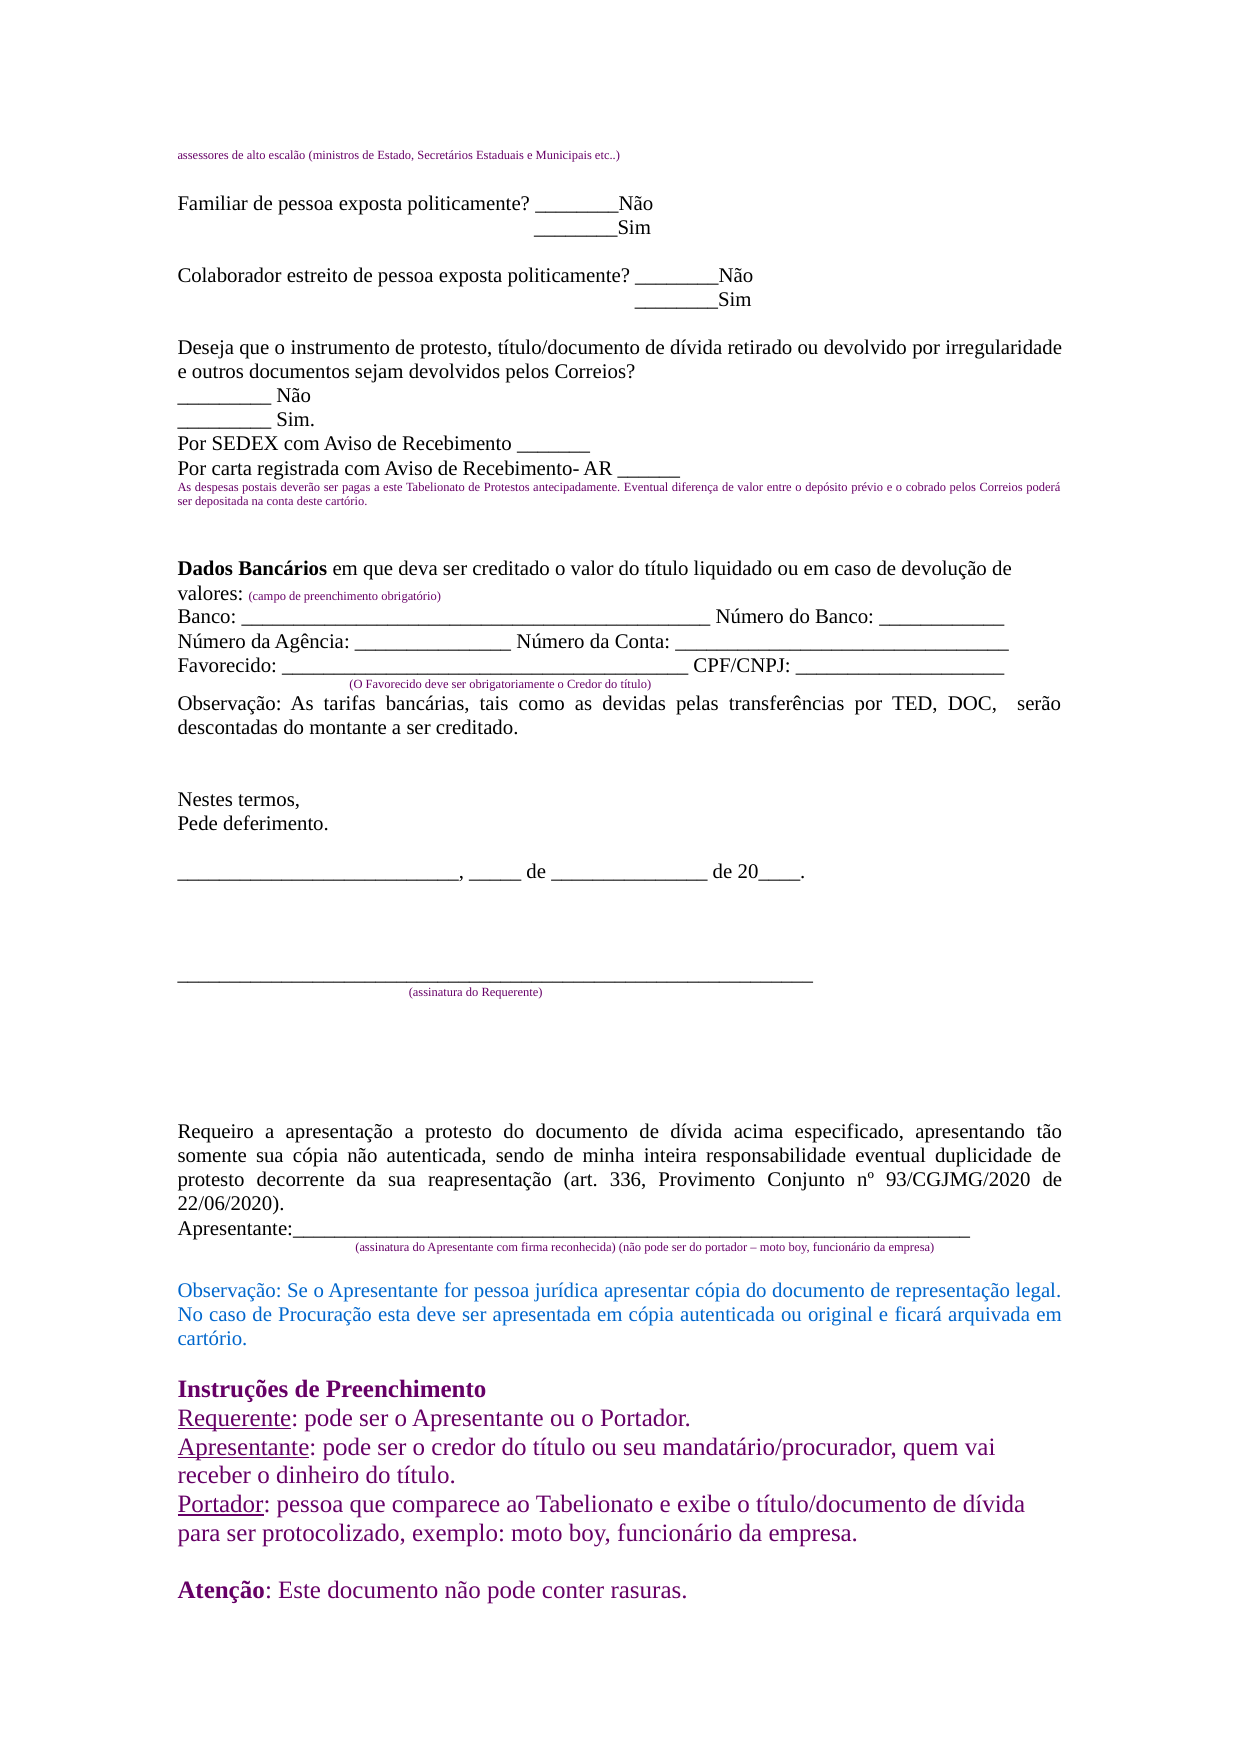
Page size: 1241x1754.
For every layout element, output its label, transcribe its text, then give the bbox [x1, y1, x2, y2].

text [177, 148, 1063, 162]
text (assinatura do Requerente) [177, 984, 1063, 999]
text Apresentante: pode ser o credor do título ou seu mandatário/procurador, quem vai receber o dinheiro do título. [177, 1432, 1063, 1489]
text Requeiro a apresentação a protesto do documento de dívida acima especificado, apresentando tão somente sua cópia não autenticada, sendo de minha inteira responsabilidade eventual duplicidade de protesto decorrente da sua reapresentação (art. 336, Provimento Conjunto nº 93/CGJMG/2020 de 22/06/2020). Apresentante:_________________________________________________________________ [177, 1119, 1063, 1239]
text _________ Sim. [177, 407, 1063, 431]
text Portador: pessoa que comparece ao Tabelionato e exibe o título/documento de dívida para ser protocolizado, exemplo: moto boy, funcionário da empresa. [177, 1489, 1063, 1547]
text _____________________________________________________________ [177, 960, 1063, 984]
text Nestes termos, [177, 787, 1063, 811]
text Número da Agência: _______________ Número da Conta: ________________________________ [177, 628, 1063, 653]
text Atenção: Este documento não pode conter rasuras. [177, 1575, 1063, 1604]
text Por carta registrada com Aviso de Recebimento- AR ______ [177, 455, 1063, 479]
text _________ Não [177, 383, 1063, 407]
text ________Sim [207, 287, 1063, 311]
text Favorecido: _______________________________________ CPF/CNPJ: ____________________ [177, 653, 1063, 677]
text Dados Bancários em que deva ser creditado o valor do título liquidado ou em caso de devolução de valores: (campo de preenchimento obrigatório) [177, 556, 1063, 604]
text Deseja que o instrumento de protesto, título/documento de dívida retirado ou devolvido por irregularidade e outros documentos sejam devolvidos pelos Correios? [177, 335, 1063, 383]
text ________Sim [207, 215, 1063, 239]
text (assinatura do Apresentante com firma reconhecida) (não pode ser do portador – moto boy, funcionário da empresa) [177, 1239, 1063, 1254]
text ___________________________, _____ de _______________ de 20____. [177, 859, 1063, 883]
text Por SEDEX com Aviso de Recebimento _______ [177, 431, 1063, 455]
text As despesas postais deverão ser pagas a este Tabelionato de Protestos antecipadamente. Eventual diferença de valor entre o depósito prévio e o cobrado pelos Correios poderá ser depositada na conta deste cartório. [177, 479, 1063, 508]
text Observação: Se o Apresentante for pessoa jurídica apresentar cópia do documento de representação legal. No caso de Procuração esta deve ser apresentada em cópia autenticada ou original e ficará arquivada em cartório. [177, 1278, 1063, 1350]
text Pede deferimento. [177, 811, 1063, 835]
text Banco: _____________________________________________ Número do Banco: ____________ [177, 604, 1063, 628]
text Observação: As tarifas bancárias, tais como as devidas pelas transferências por TED, DOC, serão descontadas do montante a ser creditado. [177, 691, 1063, 739]
text (O Favorecido deve ser obrigatoriamente o Credor do título) [177, 677, 1063, 691]
text Familiar de pessoa exposta politicamente? ________Não [177, 191, 1063, 215]
text Requerente: pode ser o Apresentante ou o Portador. [177, 1403, 1063, 1432]
text Colaborador estreito de pessoa exposta politicamente? ________Não [177, 263, 1063, 287]
text Instruções de Preenchimento [177, 1374, 1063, 1403]
